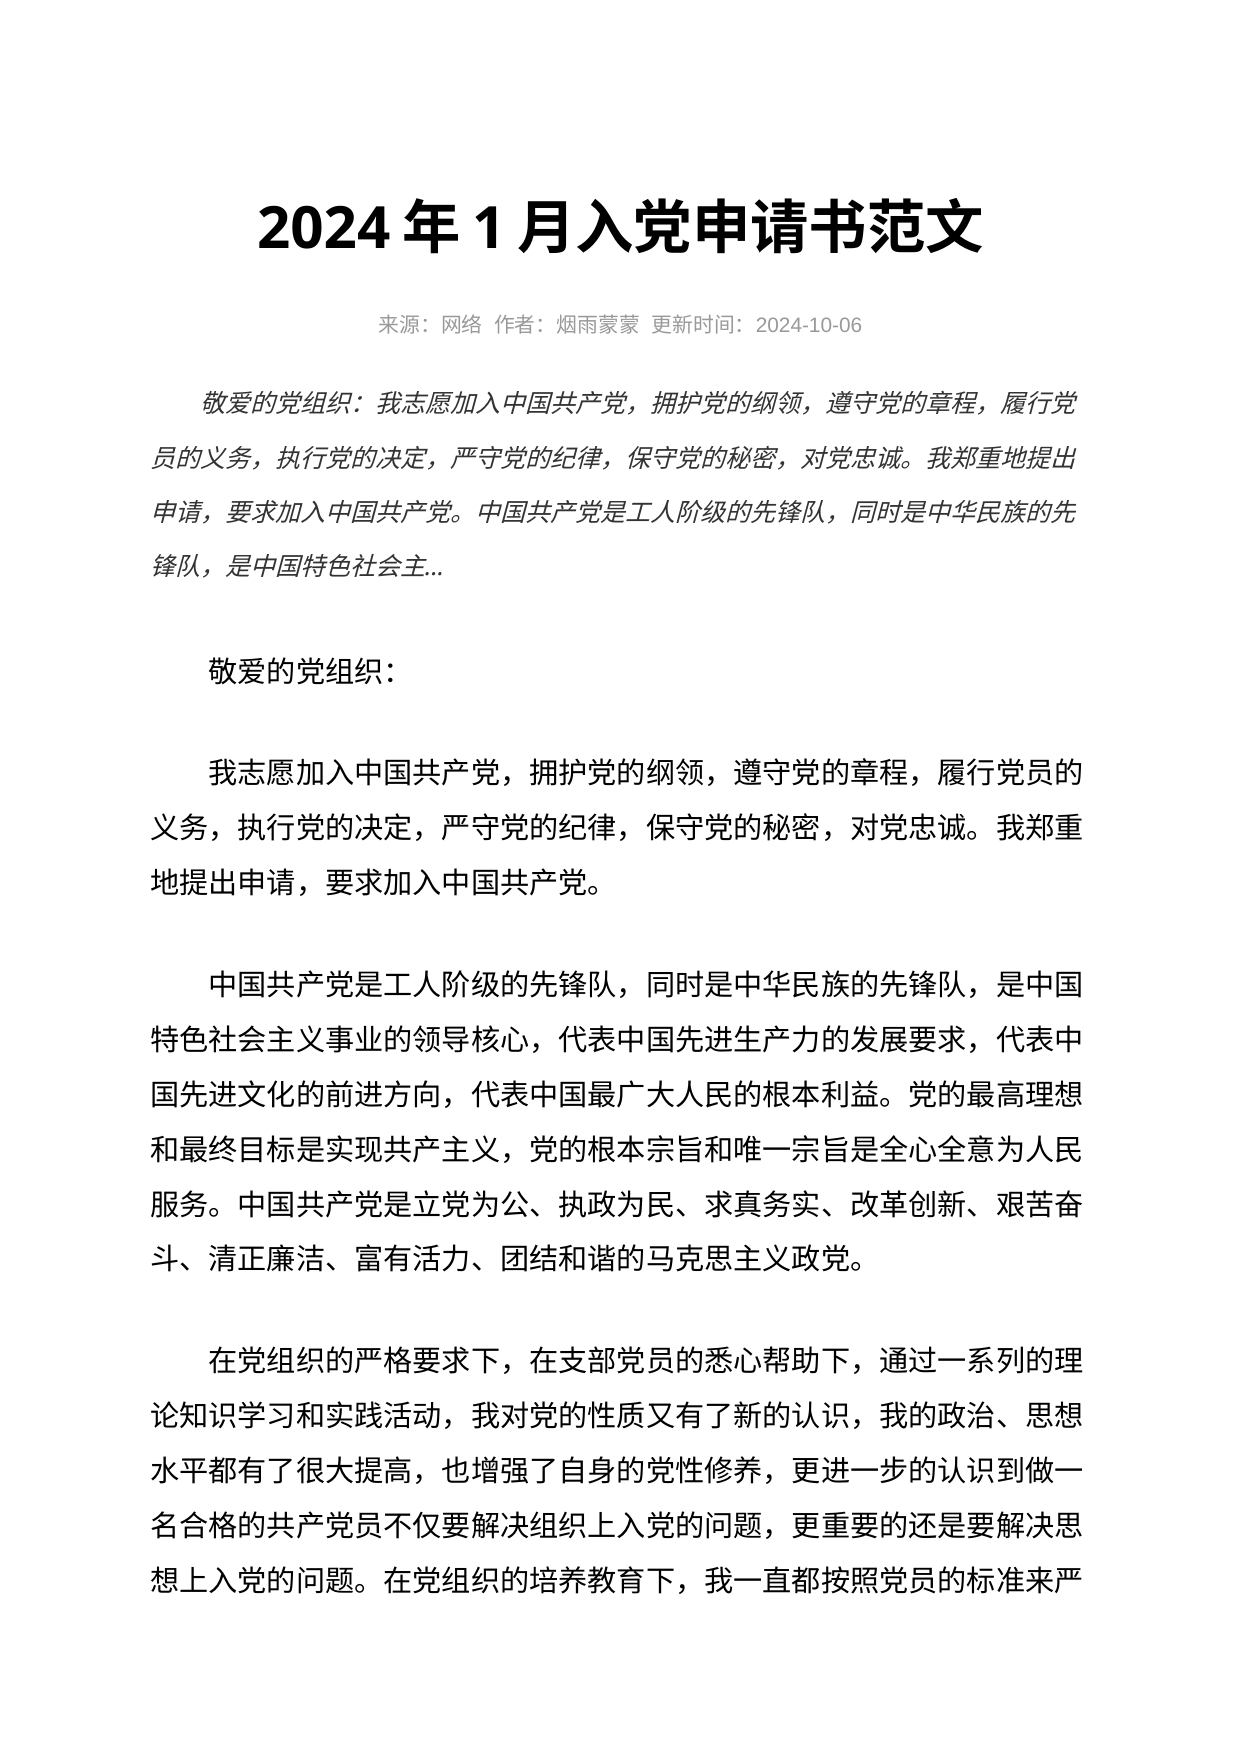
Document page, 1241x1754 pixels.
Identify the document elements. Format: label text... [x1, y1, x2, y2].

text 我志愿加入中国共产党，拥护党的纲领，遵守党的章程，履行党员的义务，执行党的决定，严守党的纪律，保守党的秘密，对党忠诚。我郑重地提出申请，要求加入中国共产党。 [150, 750, 1090, 902]
text 敬爱的党组织： [150, 648, 1090, 690]
subtitle 2024年1月入党申请书范文 [150, 181, 1090, 266]
text 敬爱的党组织：我志愿加入中国共产党，拥护党的纲领，遵守党的章程，履行党员的义务，执行党的决定，严守党的纪律，保守党的秘密，对党忠诚。我郑重地提出申请，要求加入中国共产党。中国共产党是工人阶级的先锋队，同时是中华民族的先锋队，是中国特色社会主... [150, 384, 1090, 583]
text 来源：网络 作者：烟雨蒙蒙 更新时间：2024-10-06 [150, 313, 1090, 337]
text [150, 1338, 1090, 1599]
text 中国共产党是工人阶级的先锋队，同时是中华民族的先锋队，是中国特色社会主义事业的领导核心，代表中国先进生产力的发展要求，代表中国先进文化的前进方向，代表中国最广大人民的根本利益。党的最高理想和最终目标是实现共产主义，党的根本宗旨和唯一宗旨是全心全意为人民服务。中国共产党是立党为公、执政为民、求真务实、改革创新、艰苦奋斗、清正廉洁、富有活力、团结和谐的马克思主义政党。 [150, 961, 1090, 1278]
